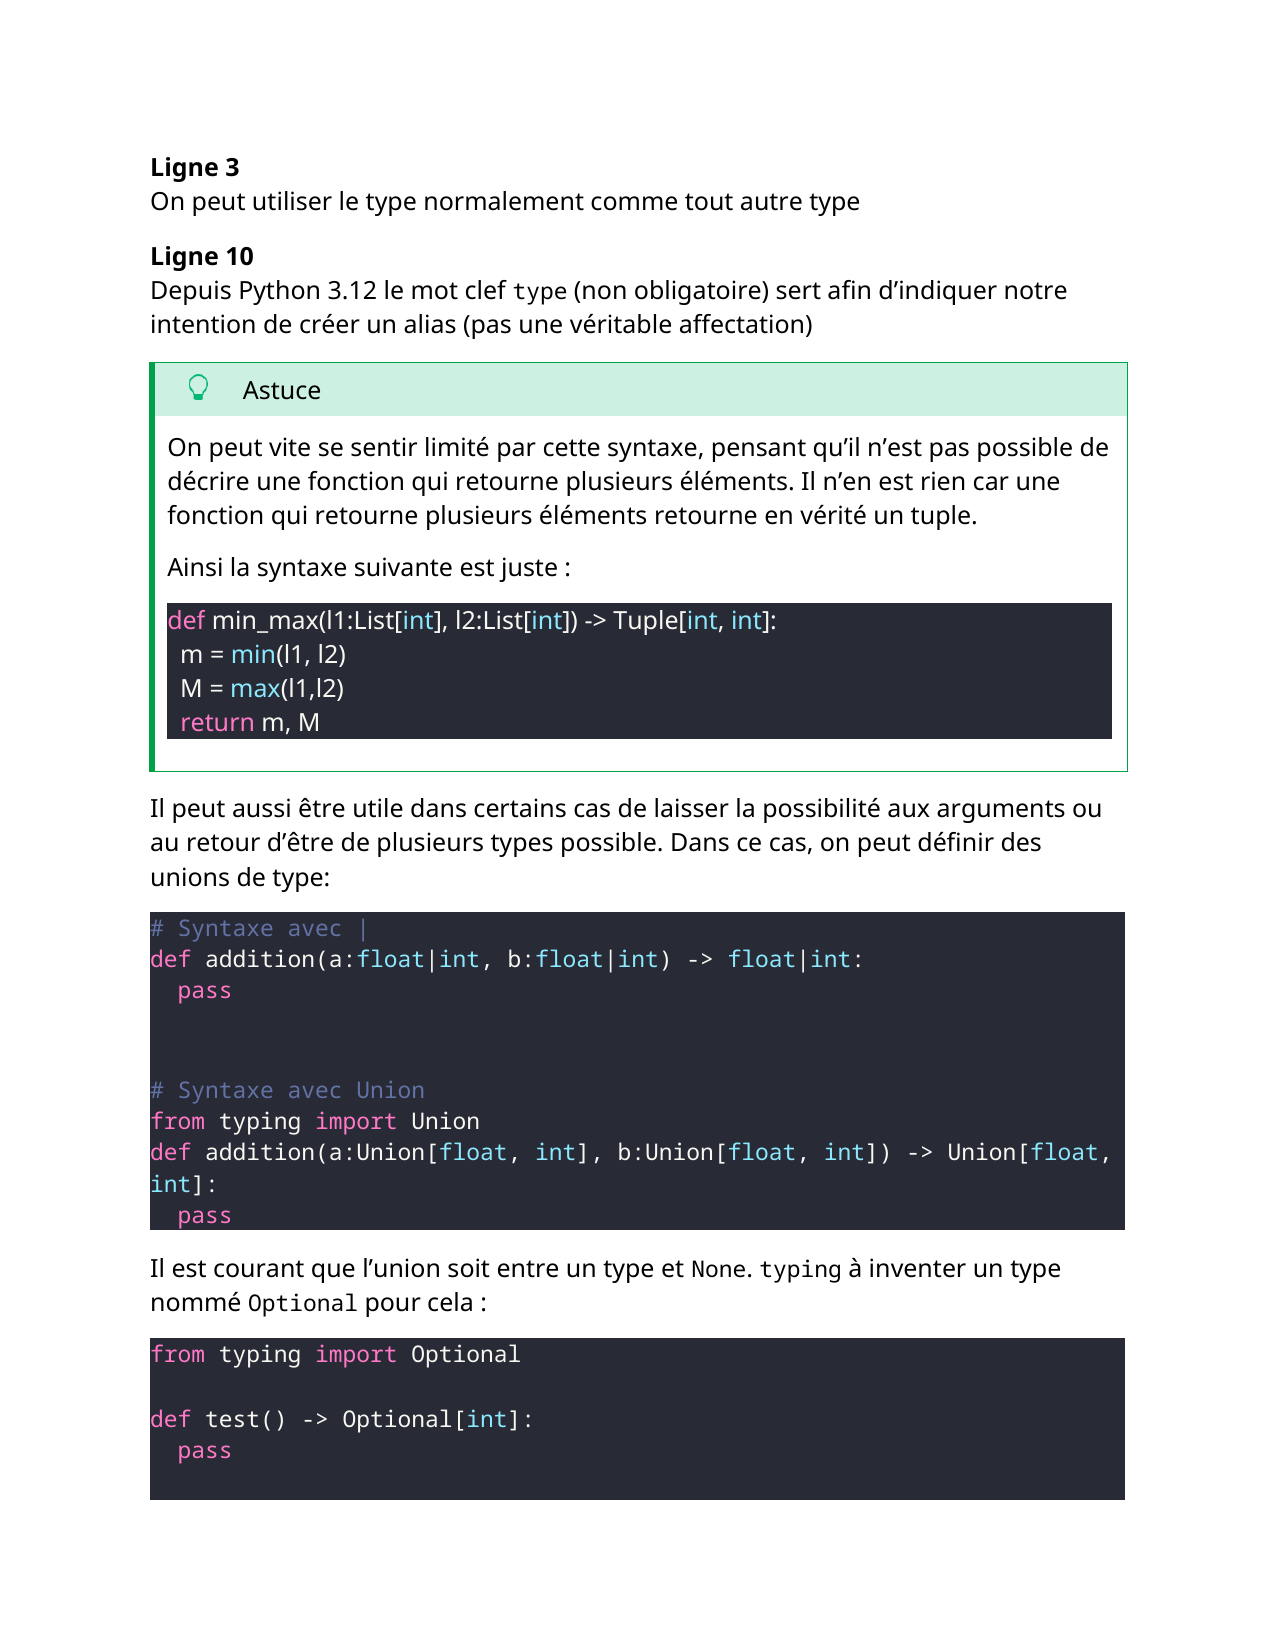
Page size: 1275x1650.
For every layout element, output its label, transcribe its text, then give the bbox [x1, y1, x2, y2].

text Depuis Python 3.12 le mot clef type (non obligatoire) sert afin d’indiquer notre intention de créer un alias (pas une véritable affectation) [150, 273, 1125, 341]
text Ligne 3 [150, 150, 1125, 184]
text Ligne 10 [150, 239, 1125, 273]
picture [186, 374, 211, 400]
text Il est courant que l’union soit entre un type et None. typing à inventer un type nommé Optional pour cela : [150, 1251, 1125, 1319]
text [150, 1338, 1125, 1500]
text Il peut aussi être utile dans certains cas de laisser la possibilité aux arguments ou au retour d’être de plusieurs types possible. Dans ce cas, on peut définir des unions de type: [150, 791, 1125, 893]
table_cell On peut vite se sentir limité par cette syntaxe, pensant qu’il n’est pas possible de décrire une fonction qui retourne plusieurs éléments. Il n’en est rien car une fonction qui retourne plusieurs éléments retourne en vérité un tuple. Ainsi la syntaxe suivante est juste : def min_max(l1:List[int], l2:List[int]) -> Tuple[int, int]: m = min(l1, l2) M = max(l1,l2) return m, M [155, 416, 1127, 771]
text On peut utiliser le type normalement comme tout autre type [150, 184, 1125, 218]
text # Syntaxe avec | def addition(a:float|int, b:float|int) -> float|int: pass # Syntaxe avec Union from typing import Union def addition(a:Union[float, int], b:Union[float, int]) -> Union[float, int]: pass [150, 912, 1125, 1230]
table_header Astuce [155, 363, 1127, 416]
